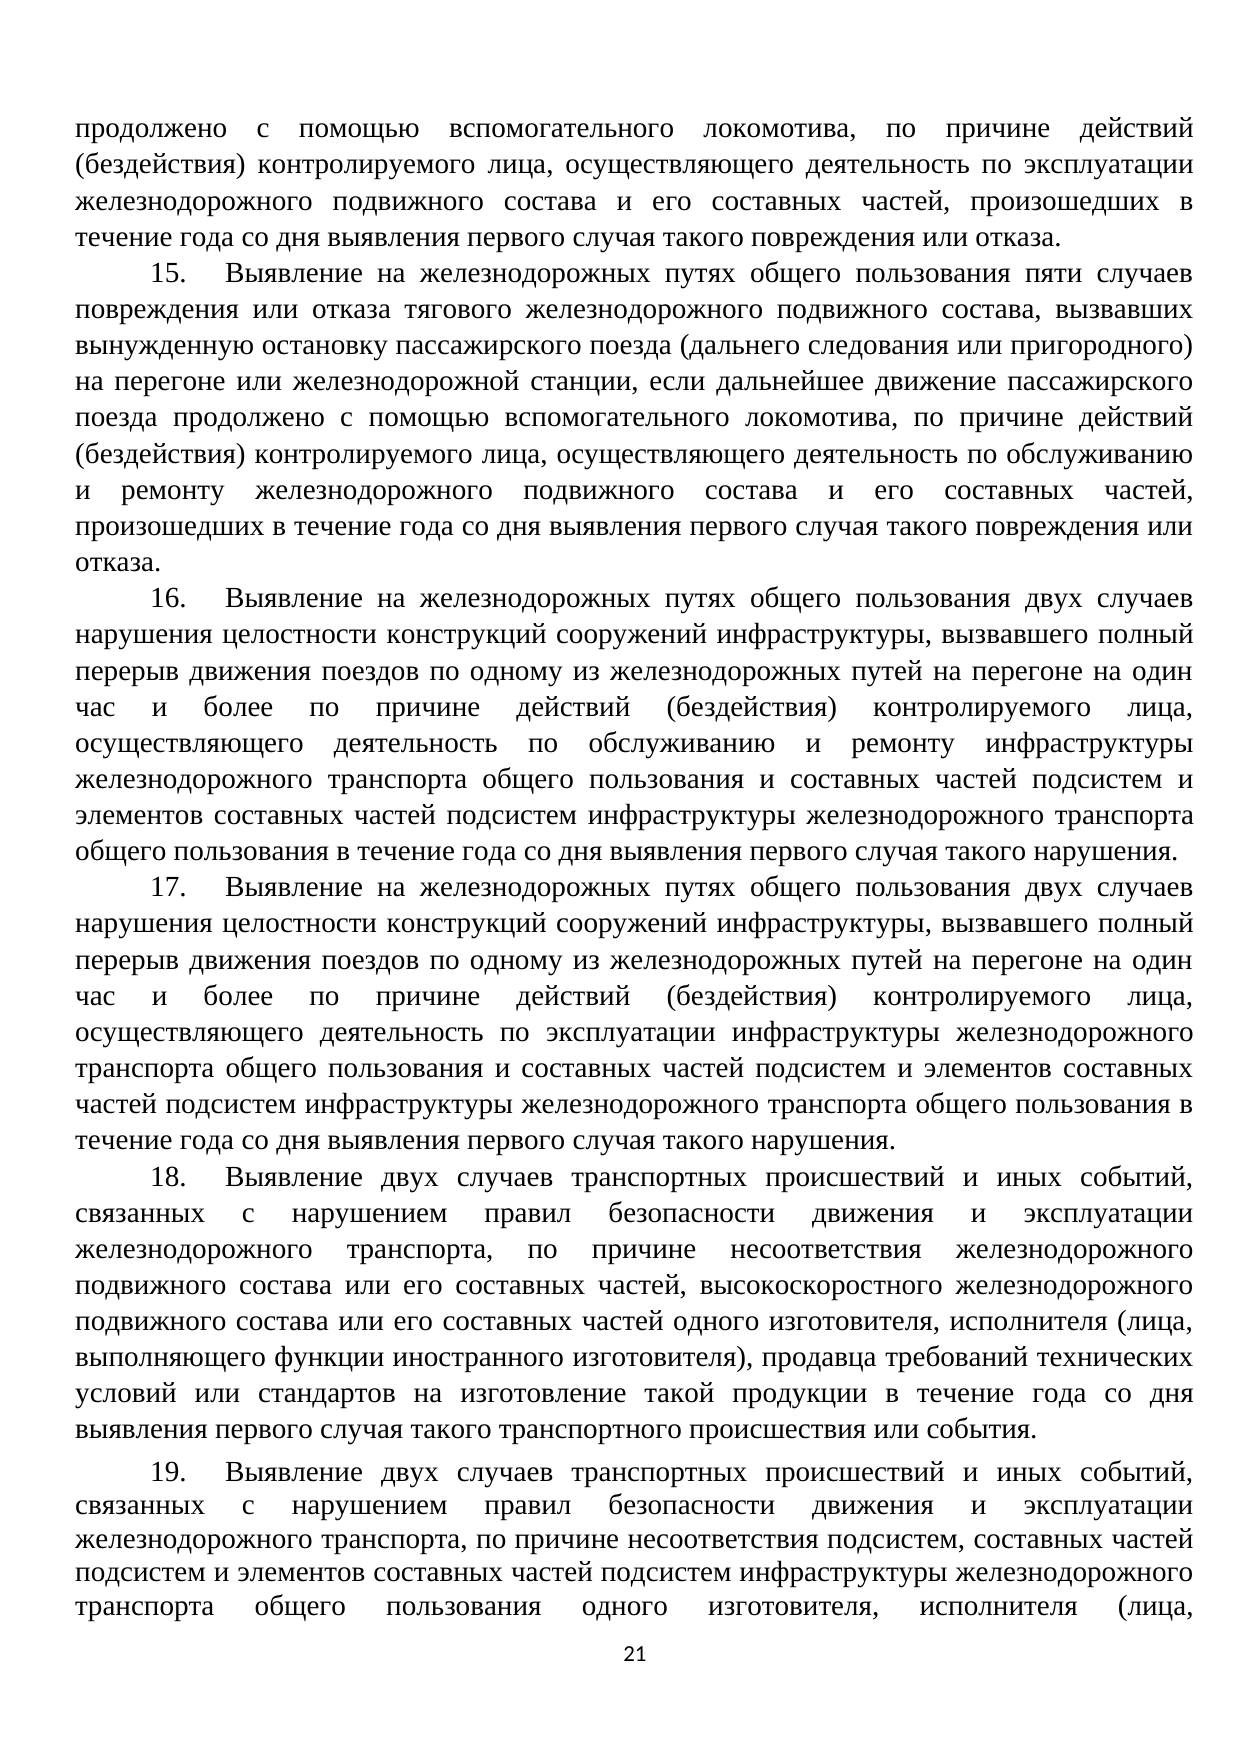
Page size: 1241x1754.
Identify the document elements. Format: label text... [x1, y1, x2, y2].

text 18. Выявление двух случаев транспортных происшествий и иных событий, связанных с нарушением правил безопасности движения и эксплуатации железнодорожного транспорта, по причине несоответствия железнодорожного подвижного состава или его составных частей, высокоскоростного железнодорожного подвижного состава или его составных частей одного изготовителя, исполнителя (лица, выполняющего функции иностранного изготовителя), продавца требований технических условий или стандартов на изготовление такой продукции в течение года со дня выявления первого случая такого транспортного происшествия или события. [75, 1159, 1194, 1445]
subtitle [75, 1454, 1194, 1621]
text 16. Выявление на железнодорожных путях общего пользования двух случаев нарушения целостности конструкций сооружений инфраструктуры, вызвавшего полный перерыв движения поездов по одному из железнодорожных путей на перегоне на один час и более по причине действий (бездействия) контролируемого лица, осуществляющего деятельность по обслуживанию и ремонту инфраструктуры железнодорожного транспорта общего пользования и составных частей подсистем и элементов составных частей подсистем инфраструктуры железнодорожного транспорта общего пользования в течение года со дня выявления первого случая такого нарушения. [75, 580, 1194, 867]
text 17. Выявление на железнодорожных путях общего пользования двух случаев нарушения целостности конструкций сооружений инфраструктуры, вызвавшего полный перерыв движения поездов по одному из железнодорожных путей на перегоне на один час и более по причине действий (бездействия) контролируемого лица, осуществляющего деятельность по эксплуатации инфраструктуры железнодорожного транспорта общего пользования и составных частей подсистем и элементов составных частей подсистем инфраструктуры железнодорожного транспорта общего пользования в течение года со дня выявления первого случая такого нарушения. [75, 869, 1194, 1156]
text 15. Выявление на железнодорожных путях общего пользования пяти случаев повреждения или отказа тягового железнодорожного подвижного состава, вызвавших вынужденную остановку пассажирского поезда (дальнего следования или пригородного) на перегоне или железнодорожной станции, если дальнейшее движение пассажирского поезда продолжено с помощью вспомогательного локомотива, по причине действий (бездействия) контролируемого лица, осуществляющего деятельность по обслуживанию и ремонту железнодорожного подвижного состава и его составных частей, произошедших в течение года со дня выявления первого случая такого повреждения или отказа. [75, 255, 1194, 578]
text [75, 110, 1194, 252]
